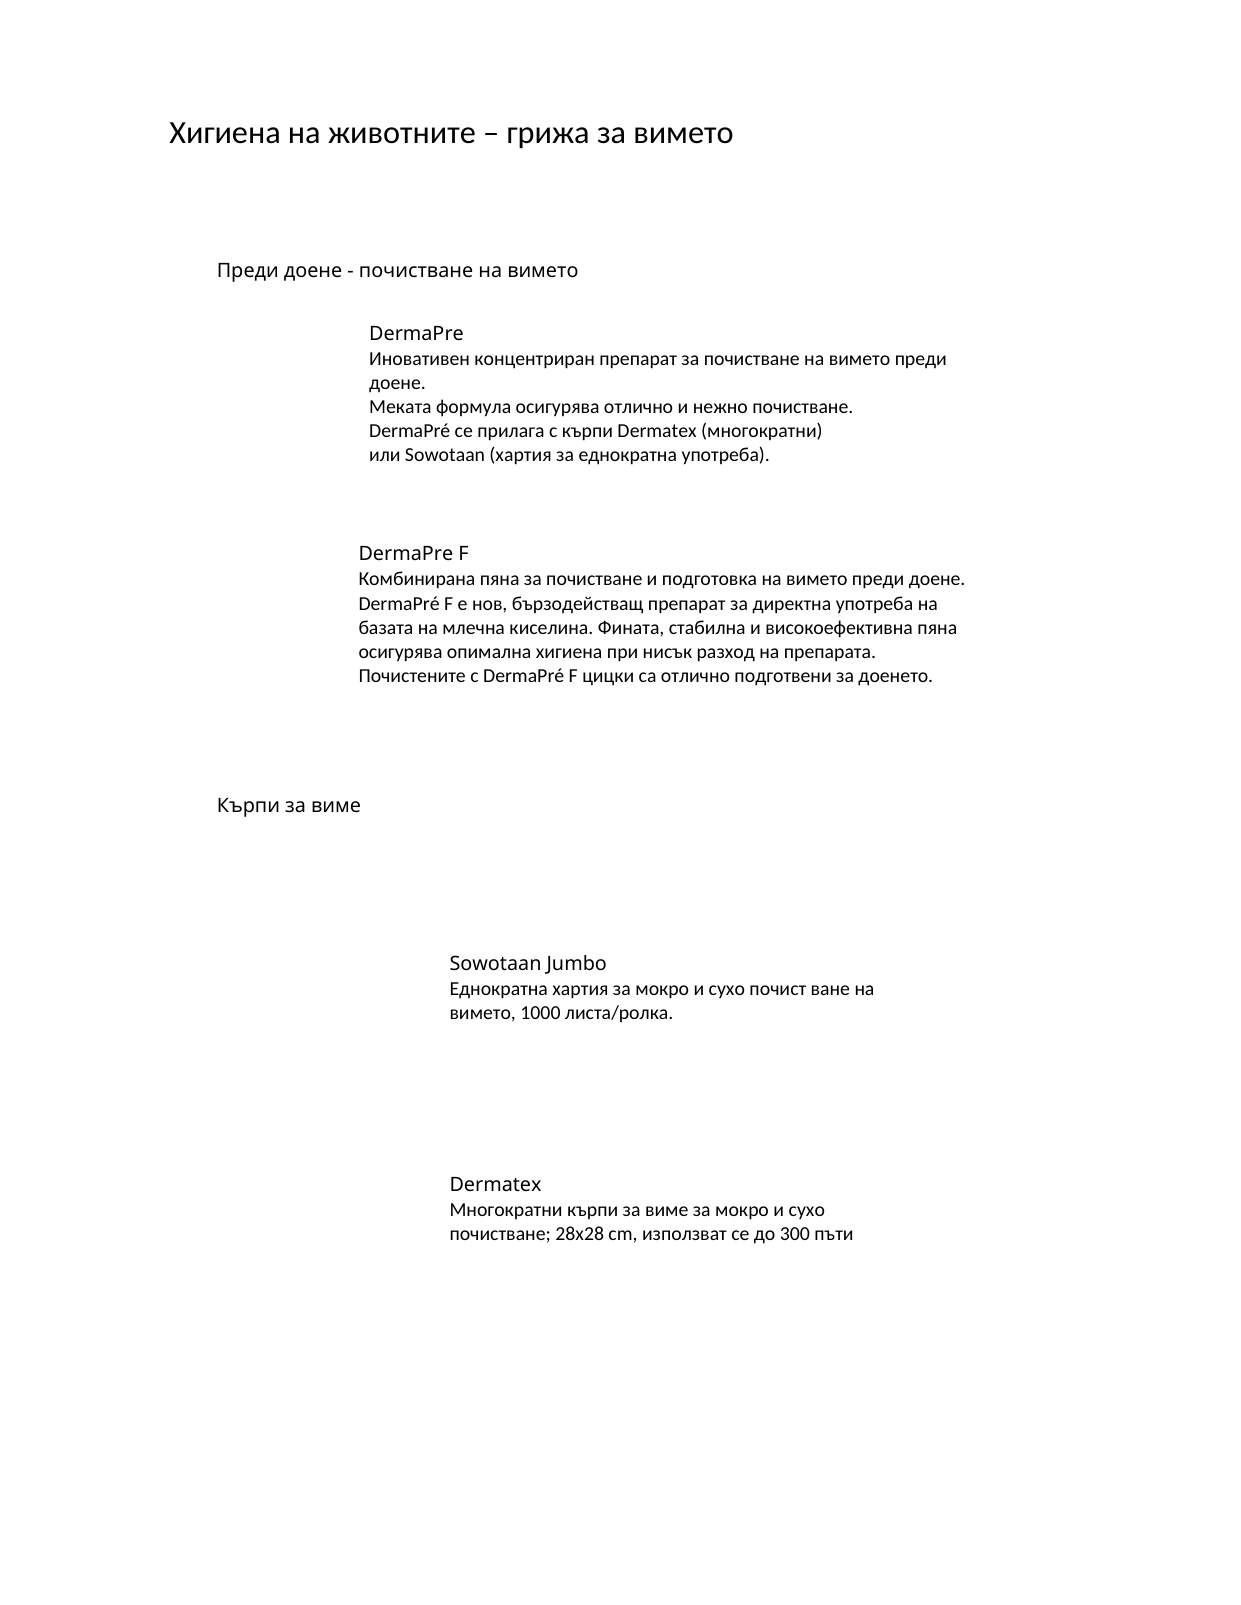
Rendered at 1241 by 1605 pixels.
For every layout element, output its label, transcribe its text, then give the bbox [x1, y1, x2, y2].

text почистване; 28x28 cm, използват се до 300 пъти [449, 1221, 976, 1245]
text Меката формула осигурява отлично и нежно почистване. [369, 394, 1134, 418]
text Комбинирана пяна за почистване и подготовка на вимето преди доене. [358, 566, 1124, 591]
text DermaPré се прилага с кърпи Dermatex (многократни) [369, 418, 1134, 442]
text Dermatex [449, 1170, 976, 1197]
text доене. [369, 370, 1134, 394]
text Иновативен концентриран препарат за почистване на вимето преди [369, 346, 1134, 370]
text Многократни кърпи за виме за мокро и сухо [449, 1197, 976, 1221]
text DermaPre [369, 319, 1134, 346]
text базата на млечна киселина. Фината, стабилна и високоефективна пяна [358, 615, 1124, 639]
text вимето, 1000 листа/ролка. [449, 1000, 1001, 1024]
text осигурява опимална хигиена при нисък разход на препарата. [358, 639, 1124, 663]
text Еднократна хартия за мокро и сухо почист ване на [449, 976, 1001, 1000]
text DermaPre F [358, 539, 1124, 566]
text или Sowotaan (хартия за еднократна употреба). [369, 442, 1134, 467]
text Почистените с DermaPré F цицки са отлично подготвени за доенето. [358, 663, 1124, 687]
text Хигиена на животните – грижа за вимето [169, 112, 861, 152]
text Преди доене - почистване на вимето [217, 257, 649, 284]
text DermaPré F е нов, бързодействащ препарат за директна употреба на [358, 591, 1124, 615]
text Sowotaan Jumbo [449, 949, 1001, 976]
text Кърпи за виме [217, 791, 432, 818]
